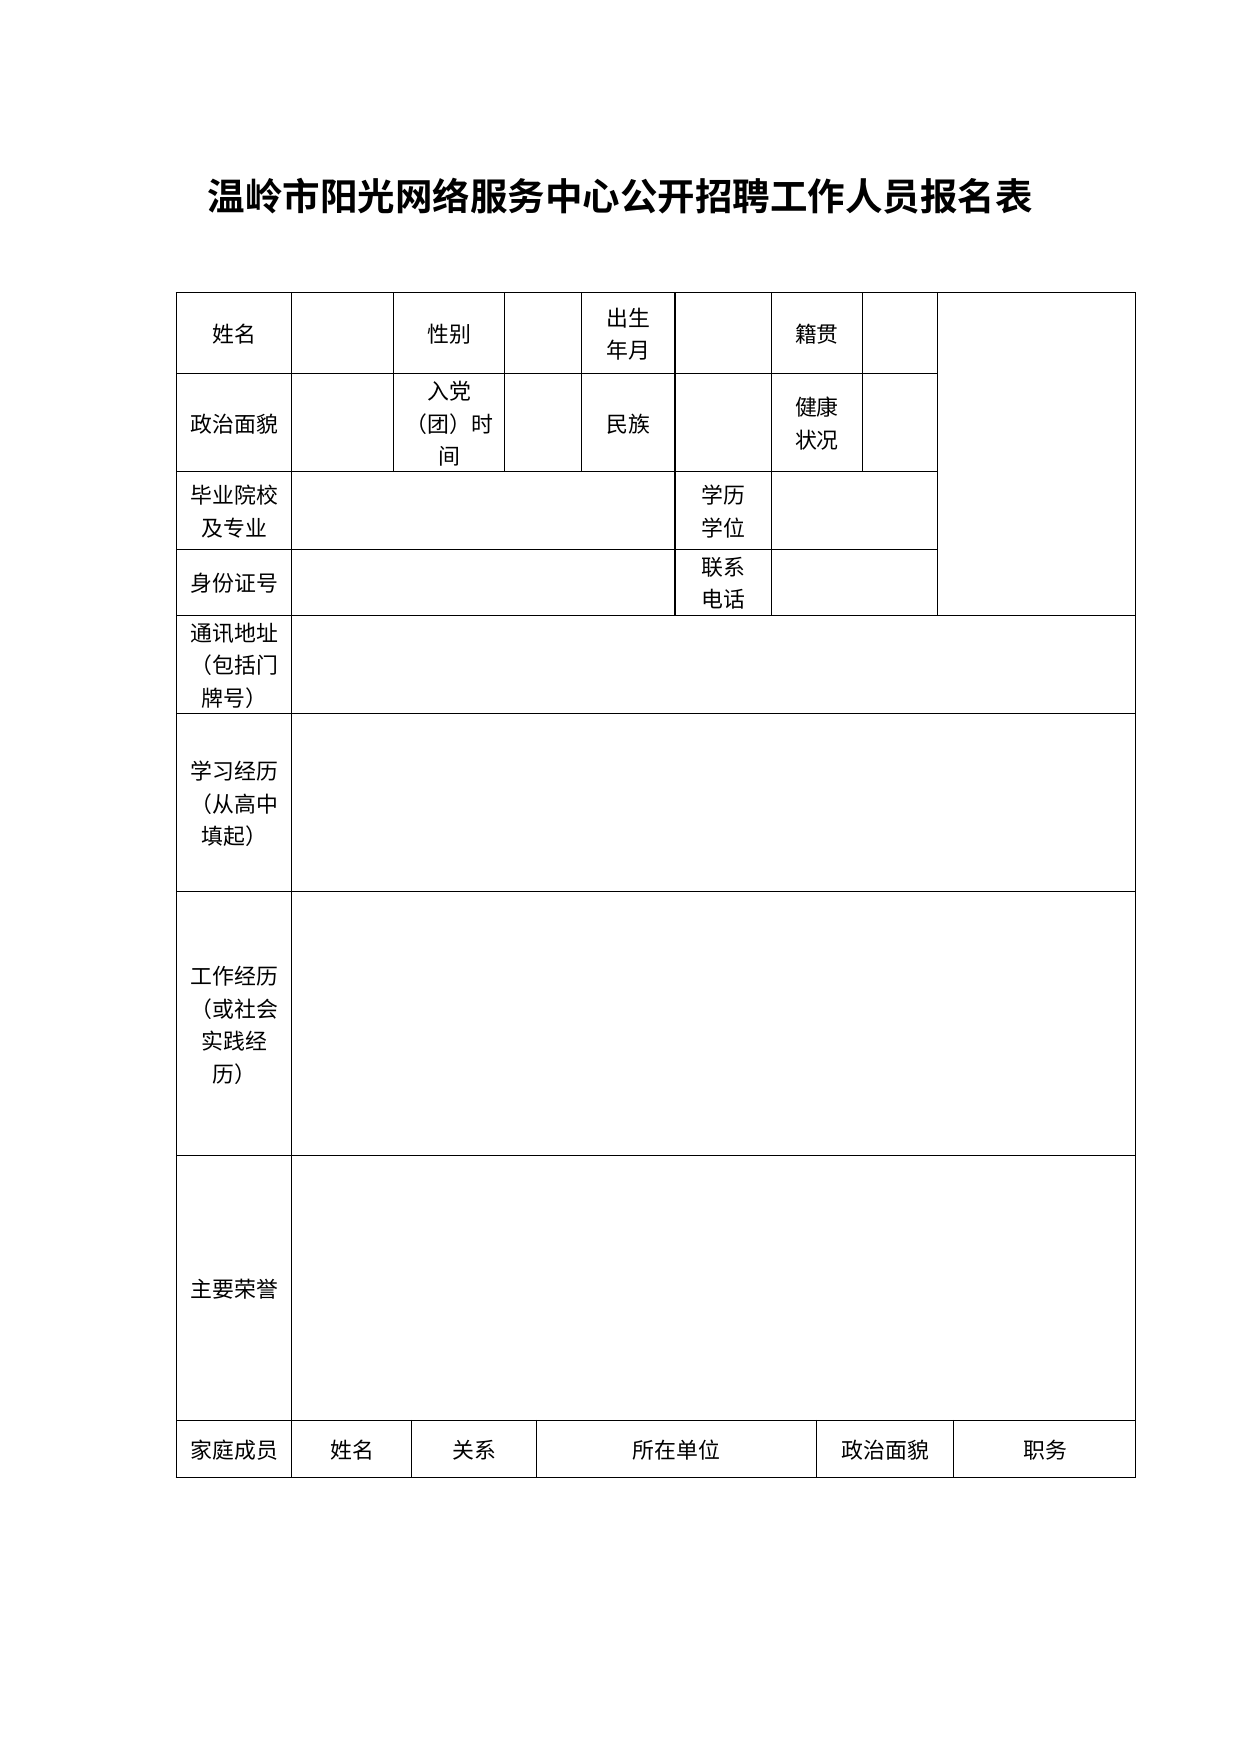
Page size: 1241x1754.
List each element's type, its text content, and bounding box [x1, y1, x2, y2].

table_cell 政治面貌 [177, 374, 291, 471]
table_cell 所在单位 [537, 1421, 816, 1477]
table_cell 学习经历（从高中填起） [177, 714, 291, 891]
table_cell 联系 电话 [676, 550, 771, 614]
table_cell [292, 472, 674, 548]
table_cell 工作经历（或社会实践经历） [177, 892, 291, 1155]
table_header 出生 年月 [582, 293, 674, 373]
table_cell 健康 状况 [772, 374, 862, 471]
table_cell 身份证号 [177, 550, 291, 614]
table_cell [292, 1156, 1135, 1420]
table_cell 职务 [954, 1421, 1135, 1477]
table_cell [292, 714, 1135, 891]
table_cell 关系 [412, 1421, 536, 1477]
table_cell [505, 374, 581, 471]
table_header 籍贯 [772, 293, 862, 373]
table_header 姓名 [177, 293, 291, 373]
table_header 性别 [394, 293, 504, 373]
table_cell [292, 550, 674, 614]
table_header [863, 293, 937, 373]
table_cell [676, 374, 771, 471]
table_cell 民族 [582, 374, 674, 471]
table_cell 学历 学位 [676, 472, 771, 548]
table_cell 主要荣誉 [177, 1156, 291, 1420]
table_cell [292, 616, 1135, 713]
text 温岭市阳光网络服务中心公开招聘工作人员报名表 [187, 162, 1053, 227]
table_cell 入党（团）时间 [394, 374, 504, 471]
table_header [676, 293, 771, 373]
table_cell 毕业院校及专业 [177, 472, 291, 548]
table_header [505, 293, 581, 373]
table_cell [772, 472, 937, 548]
table_cell [863, 374, 937, 471]
table_cell 家庭成员 [177, 1421, 291, 1477]
table_cell [772, 550, 937, 614]
table_cell [292, 374, 393, 471]
table_header [292, 293, 393, 373]
table_header [938, 293, 1135, 614]
table_cell 通讯地址（包括门牌号） [177, 616, 291, 713]
table_cell 姓名 [292, 1421, 411, 1477]
table_cell 政治面貌 [817, 1421, 953, 1477]
table_cell [292, 892, 1135, 1155]
